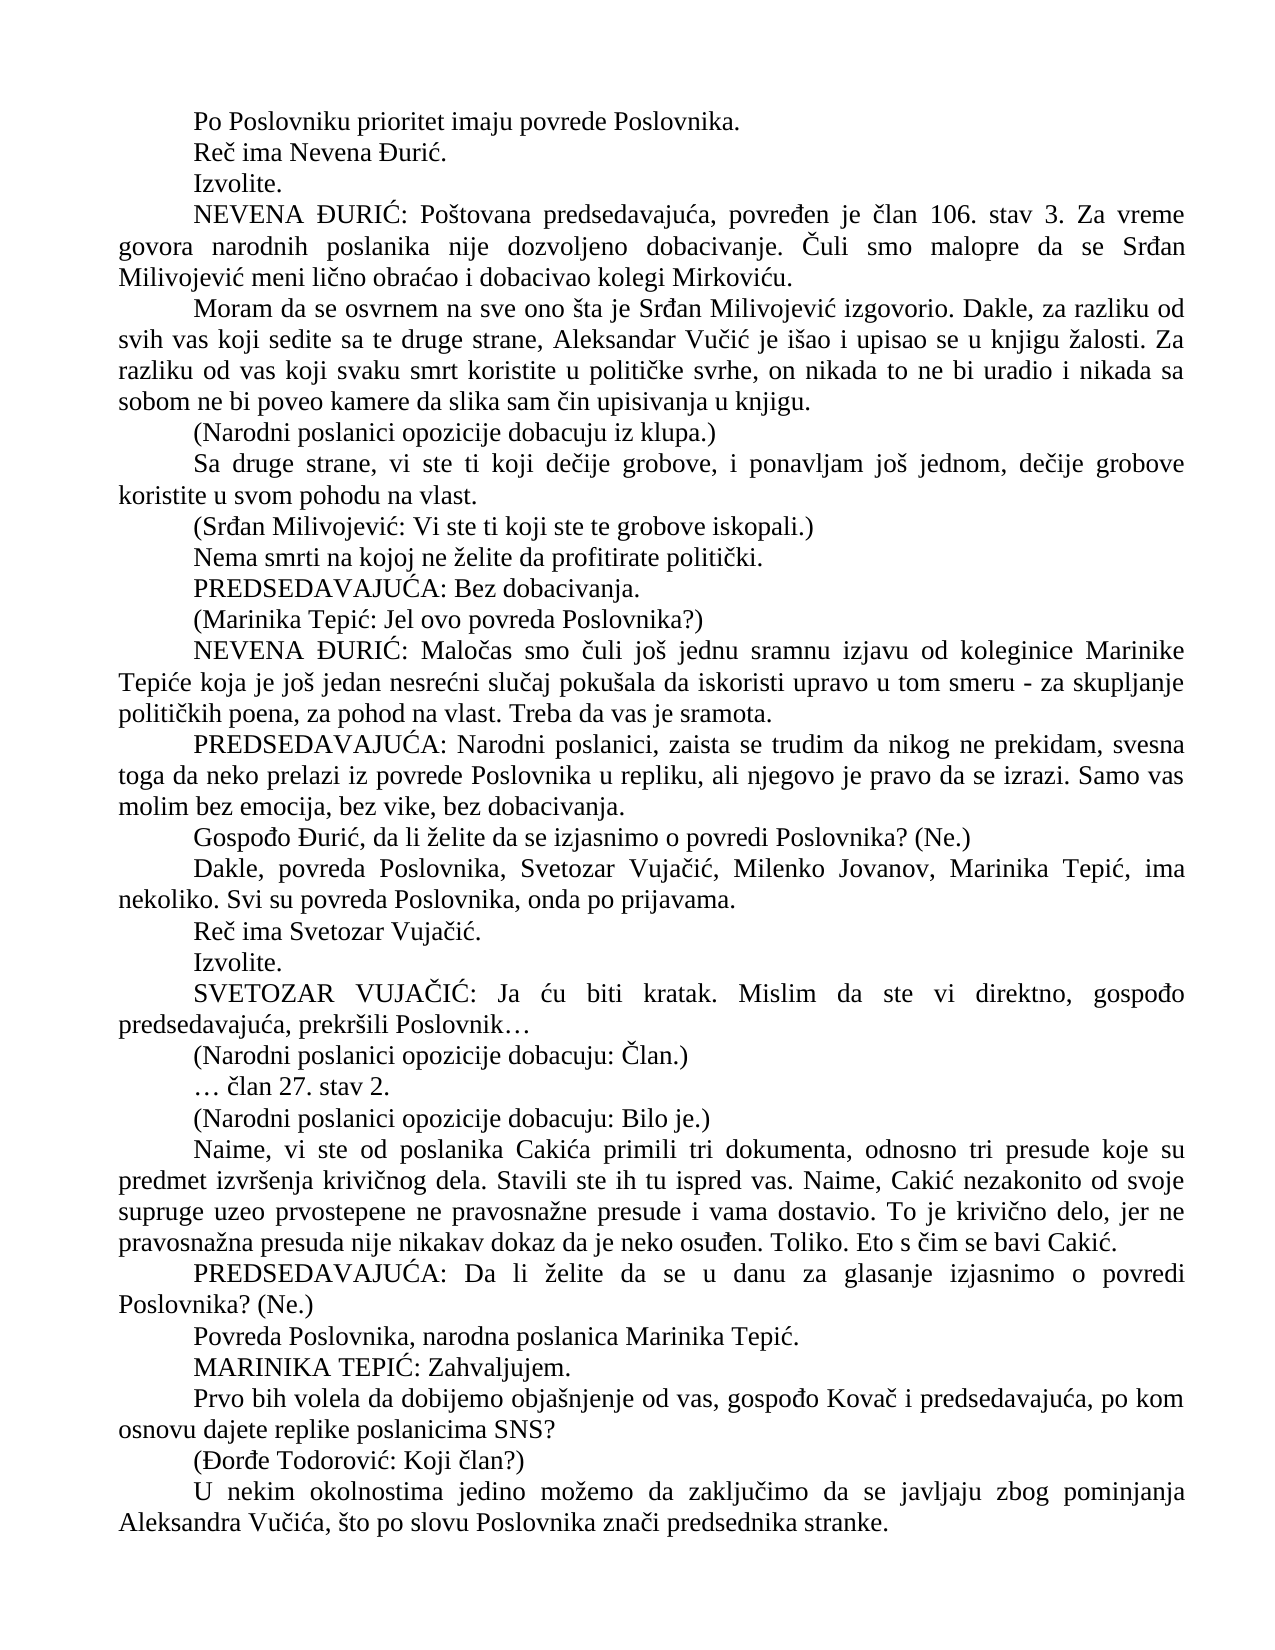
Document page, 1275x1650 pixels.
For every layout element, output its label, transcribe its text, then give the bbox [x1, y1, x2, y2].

text U nekim okolnostima jedino možemo da zaključimo da se javljaju zbog pominjanja Aleksandra Vučića, što po slovu Poslovnika znači predsednika stranke. [118, 1475, 1186, 1538]
text Dakle, povreda Poslovnika, Svetozar Vujačić, Milenko Jovanov, Marinika Tepić, ima nekoliko. Svi su povreda Poslovnika, onda po prijavama. [118, 852, 1186, 915]
text Povreda Poslovnika, narodna poslanica Marinika Tepić. [118, 1320, 1186, 1351]
text Prvo bih volela da dobijemo objašnjenje od vas, gospođo Kovač i predsedavajuća, po kom osnovu dajete replike poslanicima SNS? [118, 1382, 1186, 1444]
text SVETOZAR VUJAČIĆ: Ja ću biti kratak. Mislim da ste vi direktno, gospođo predsedavajuća, prekršili Poslovnik… [118, 977, 1186, 1039]
text … član 27. stav 2. [118, 1071, 1186, 1102]
text Po Poslovniku prioritet imaju povrede Poslovnika. [118, 105, 1186, 136]
text (Srđan Milivojević: Vi ste ti koji ste te grobove iskopali.) [118, 510, 1186, 541]
text NEVENA ĐURIĆ: Maločas smo čuli još jednu sramnu izjavu od koleginice Marinike Tepiće koja je još jedan nesrećni slučaj pokušala da iskoristi upravo u tom smeru - za skupljanje političkih poena, za pohod na vlast. Treba da vas je sramota. [118, 634, 1186, 728]
text Moram da se osvrnem na sve ono šta je Srđan Milivojević izgovorio. Dakle, za razliku od svih vas koji sedite sa te druge strane, Aleksandar Vučić je išao i upisao se u knjigu žalosti. Za razliku od vas koji svaku smrt koristite u političke svrhe, on nikada to ne bi uradio i nikada sa sobom ne bi poveo kamere da slika sam čin upisivanja u knjigu. [118, 292, 1186, 416]
text Reč ima Svetozar Vujačić. [118, 915, 1186, 946]
text Naime, vi ste od poslanika Cakića primili tri dokumenta, odnosno tri presude koje su predmet izvršenja krivičnog dela. Stavili ste ih tu ispred vas. Naime, Cakić nezakonito od svoje supruge uzeo prvostepene ne pravosnažne presude i vama dostavio. To je krivično delo, jer ne pravosnažna presuda nije nikakav dokaz da je neko osuđen. Toliko. Eto s čim se bavi Cakić. [118, 1133, 1186, 1257]
text Izvolite. [118, 946, 1186, 977]
text MARINIKA TEPIĆ: Zahvaljujem. [118, 1351, 1186, 1382]
text Izvolite. [118, 167, 1186, 198]
text PREDSEDAVAJUĆA: Narodni poslanici, zaista se trudim da nikog ne prekidam, svesna toga da neko prelazi iz povrede Poslovnika u repliku, ali njegovo je pravo da se izrazi. Samo vas molim bez emocija, bez vike, bez dobacivanja. [118, 728, 1186, 821]
text Sa druge strane, vi ste ti koji dečije grobove, i ponavljam još jednom, dečije grobove koristite u svom pohodu na vlast. [118, 448, 1186, 510]
text PREDSEDAVAJUĆA: Bez dobacivanja. [118, 572, 1186, 603]
text Gospođo Đurić, da li želite da se izjasnimo o povredi Poslovnika? (Ne.) [118, 821, 1186, 852]
text (Narodni poslanici opozicije dobacuju iz klupa.) [118, 416, 1186, 448]
text (Narodni poslanici opozicije dobacuju: Bilo je.) [118, 1102, 1186, 1133]
text (Marinika Tepić: Jel ovo povreda Poslovnika?) [118, 603, 1186, 634]
text PREDSEDAVAJUĆA: Da li želite da se u danu za glasanje izjasnimo o povredi Poslovnika? (Ne.) [118, 1257, 1186, 1320]
text Reč ima Nevena Đurić. [118, 136, 1186, 167]
text (Đorđe Todorović: Koji član?) [118, 1444, 1186, 1475]
text (Narodni poslanici opozicije dobacuju: Član.) [118, 1039, 1186, 1071]
text NEVENA ĐURIĆ: Poštovana predsedavajuća, povređen je član 106. stav 3. Za vreme govora narodnih poslanika nije dozvoljeno dobacivanje. Čuli smo malopre da se Srđan Milivojević meni lično obraćao i dobacivao kolegi Mirkoviću. [118, 198, 1186, 292]
text Nema smrti na kojoj ne želite da profitirate politički. [118, 541, 1186, 572]
